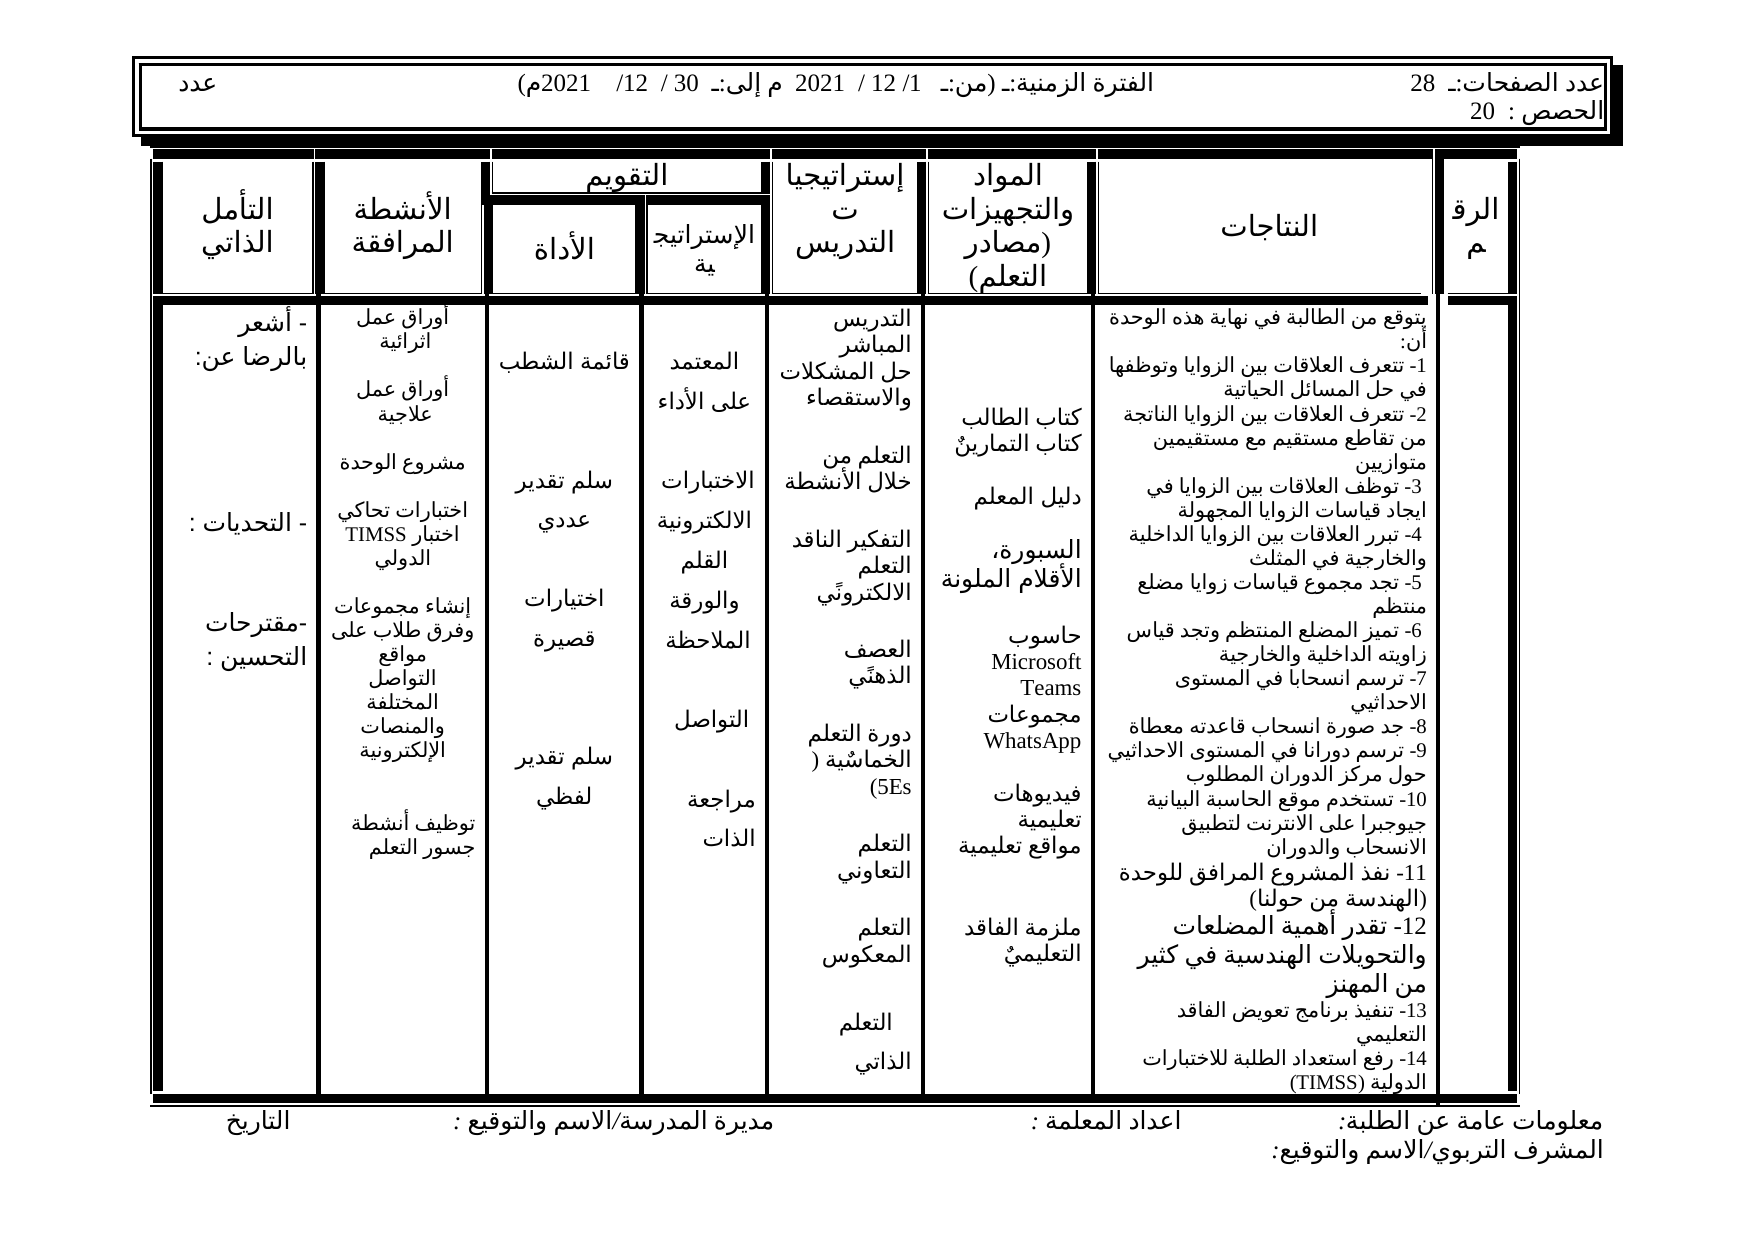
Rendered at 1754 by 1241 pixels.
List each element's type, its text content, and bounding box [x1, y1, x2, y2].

table_cell - أشعر بالرضا عن: - التحديات : -مقترحات التحسين : [156, 305, 316, 1094]
table_header التقويم [487, 148, 767, 192]
text عدد الصفحات:ـ 28 الفترة الزمنية:ـ (من:ـ 1/ 12 / 2021 م إلى:ـ 30 / 12/ 2021م) عدد الحصص : 20 [135, 59, 1610, 134]
table_cell [1440, 293, 1514, 1094]
table_cell قائمة الشطب سلم تقدير عددي اختيارات قصيرة سلم تقدير لفظي [489, 305, 639, 1094]
table_cell الأداة [493, 205, 635, 293]
table_cell يتوقع من الطالبة في نهاية هذه الوحدة أن: 1- تتعرف العلاقات بين الزوايا وتوظفها في حل المسائل الحياتية 2- تتعرف العلاقات بين الزوايا الناتجة من تقاطع مستقيم مع مستقيمين متوازيين 3- توظف العلاقات بين الزوايا في ايجاد قياسات الزوايا المجهولة 4- تبرر العلاقات بين الزوايا الداخلية والخارجية في المثلث 5- تجد مجموع قياسات زوايا مضلع منتظم 6- تميز المضلع المنتظم وتجد قياس زاويته الداخلية والخارجية 7- ترسم انسحابا في المستوى الاحداثيي 8- جد صورة انسحاب قاعدته معطاة 9- ترسم دورانا في المستوى الاحداثيي حول مركز الدوران المطلوب 10- تستخدم موقع الحاسبة البيانية جيوجبرا على الانترنت لتطبيق الانسحاب والدوران 11- نفذ المشروع المرافق للوحدة (الهندسة من حولنا) 12- تقدر أهمية المضلعات والتحويلات الهندسية في كثير من المهنز 13- تنفيذ برنامج تعويض الفاقد التعليمي 14- رفع استعداد الطلبة للاختبارات الدولية (TIMSS) [1095, 293, 1436, 1094]
table_cell أوراق عمل اثرائية أوراق عمل علاجية مشروع الوحدة اختبارات تحاكي اختبار TIMSS الدولي إنشاء مجموعات وفرق طلاب على مواقع التواصل المختلفة والمنصات الإلكترونية توظيف أنشطة جسور التعلم [321, 305, 485, 1094]
table_header النتاجات [1093, 148, 1438, 293]
table_cell كتاب الطالب كتاب التمارينٌ دليل المعلم السبورة، الأقلام الملونة حاسوب Microsoft Teams مجموعات WhatsApp فيديوهات تعليمية مواقع تعليمية ملزمة الفاقد التعليميٌ [925, 305, 1091, 1094]
table_cell التدريس المباشر حل المشكلات والاستقصاء التعلم من خلال الأنشطة التفكير الناقد التعلم الالكترونًي العصف الذهنًي دورة التعلم الخماسٌية (5Es) التعلم التعاوني التعلم المعكوس التعلم الذاتي [769, 305, 921, 1094]
table_header المواد والتجهيزات (مصادر التعلم) [923, 148, 1093, 293]
table_header الأنشطة المرافقة [319, 159, 487, 293]
table_cell المعتمد على الأداء الاختبارات الالكترونية القلم والورقة الملاحظة التواصل مراجعة الذات [644, 305, 765, 1094]
table_header التأمل الذاتي [156, 148, 318, 293]
table_header إستراتيجيات التدريس [767, 148, 923, 293]
table_cell الإستراتيجية [648, 205, 761, 293]
text معلومات عامة عن الطلبة: اعداد المعلمة : مديرة المدرسة/الاسم والتوقيع : التاريخ المشرف التربوي/الاسم والتوقيع: [150, 1106, 1604, 1164]
table_header الرقم [1444, 159, 1514, 293]
